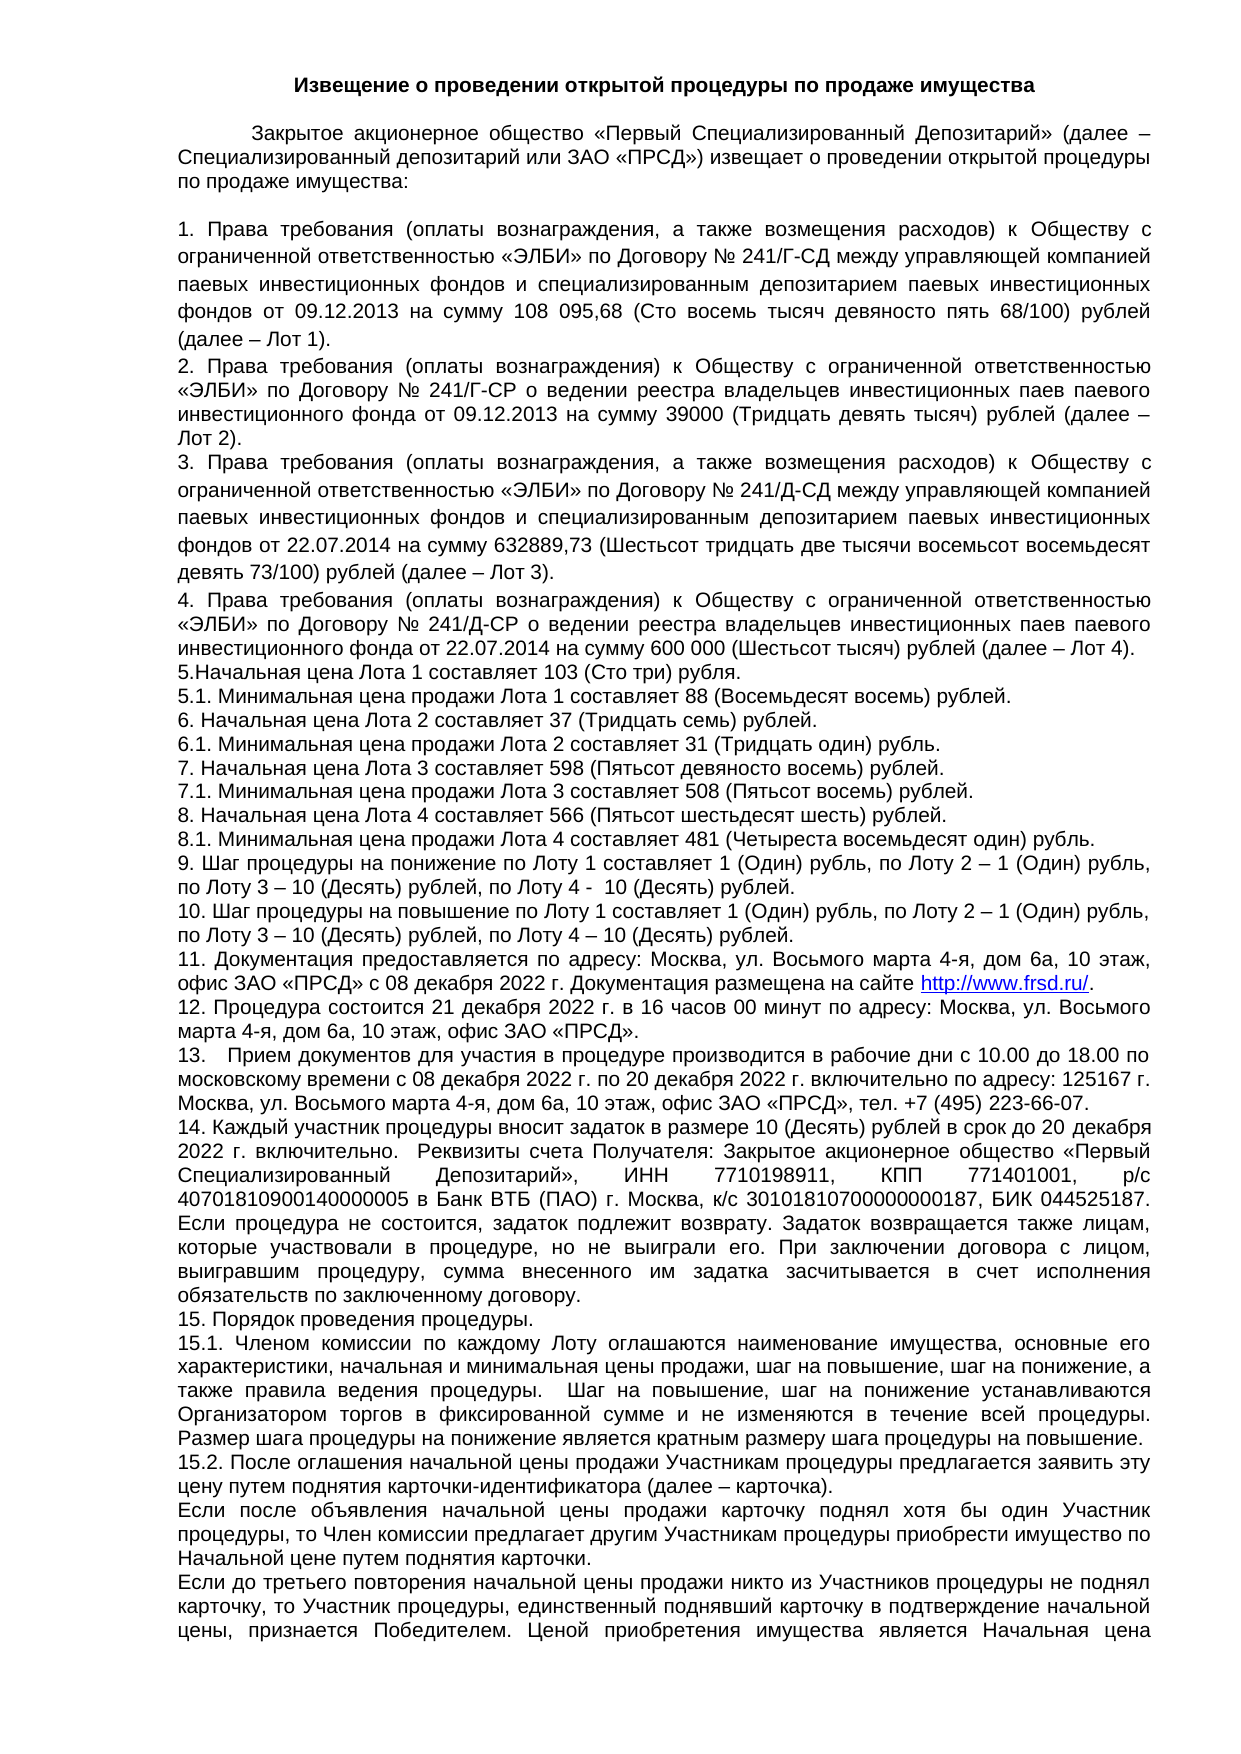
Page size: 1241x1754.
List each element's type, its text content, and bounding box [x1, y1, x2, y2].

text Если после объявления начальной цены продажи карточку поднял хотя бы один Участник процедуры, то Член комиссии предлагает другим Участникам процедуры приобрести имущество по Начальной цене путем поднятия карточки. [177, 1498, 1152, 1570]
text 1. Права требования (оплаты вознаграждения, а также возмещения расходов) к Обществу с ограниченной ответственностью «ЭЛБИ» по Договору № 241/Г-СД между управляющей компанией паевых инвестиционных фондов и специализированным депозитарием паевых инвестиционных фондов от 09.12.2013 на сумму 108 095,68 (Сто восемь тысяч девяносто пять 68/100) рублей (далее – Лот 1). [177, 217, 1152, 351]
text 15.1. Членом комиссии по каждому Лоту оглашаются наименование имущества, основные его характеристики, начальная и минимальная цены продажи, шаг на повышение, шаг на понижение, а также правила ведения процедуры. Шаг на повышение, шаг на понижение устанавливаются Организатором торгов в фиксированной сумме и не изменяются в течение всей процедуры. Размер шага процедуры на понижение является кратным размеру шага процедуры на повышение. [177, 1330, 1152, 1450]
text Извещение о проведении открытой процедуры по продаже имущества [177, 73, 1152, 97]
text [177, 1570, 1152, 1642]
list 14. Каждый участник процедуры вносит задаток в размере 10 (Десять) рублей в срок до 20 декабря 2022 г. включительно. Реквизиты счета Получателя: Закрытое акционерное общество «Первый Специализированный Депозитарий», ИНН 7710198911, КПП 771401001, р/с 40701810900140000005 в Банк ВТБ (ПАО) г. Москва, к/с 30101810700000000187, БИК 044525187. Если процедура не состоится, задаток подлежит возврату. Задаток возвращается также лицам, которые участвовали в процедуре, но не выиграли его. При заключении договора с лицом, выигравшим процедуру, сумма внесенного им задатка засчитывается в счет исполнения обязательств по заключенному договору. [177, 1115, 1152, 1306]
list 5.Начальная цена Лота 1 составляет 103 (Сто три) рубля. [177, 659, 1152, 683]
list 9. Шаг процедуры на понижение по Лоту 1 составляет 1 (Один) рубль, по Лоту 2 – 1 (Один) рубль, по Лоту 3 – 10 (Десять) рублей, по Лоту 4 - 10 (Десять) рублей. [177, 851, 1152, 899]
list 6. Начальная цена Лота 2 составляет 37 (Тридцать семь) рублей. [177, 707, 1152, 731]
list 7. Начальная цена Лота 3 составляет 598 (Пятьсот девяносто восемь) рублей. [177, 755, 1152, 779]
list 12. Процедура состоится 21 декабря 2022 г. в 16 часов 00 минут по адресу: Москва, ул. Восьмого марта 4-я, дом 6а, 10 этаж, офис ЗАО «ПРСД». [177, 995, 1152, 1043]
list 15. Порядок проведения процедуры. [177, 1306, 1152, 1330]
text Закрытое акционерное общество «Первый Специализированный Депозитарий» (далее – Специализированный депозитарий или ЗАО «ПРСД») извещает о проведении открытой процедуры по продаже имущества: [177, 121, 1152, 193]
text 15.2. После оглашения начальной цены продажи Участникам процедуры предлагается заявить эту цену путем поднятия карточки-идентификатора (далее – карточка). [177, 1450, 1152, 1498]
list 13. Прием документов для участия в процедуре производится в рабочие дни с 10.00 до 18.00 по московскому времени с 08 декабря 2022 г. по 20 декабря 2022 г. включительно по адресу: 125167 г. Москва, ул. Восьмого марта 4-я, дом 6а, 10 этаж, офис ЗАО «ПРСД», тел. +7 (495) 223-66-07. [177, 1043, 1152, 1115]
list 8.1. Минимальная цена продажи Лота 4 составляет 481 (Четыреста восемьдесят один) рубль. [177, 827, 1152, 851]
list 5.1. Минимальная цена продажи Лота 1 составляет 88 (Восемьдесят восемь) рублей. [177, 683, 1152, 707]
list 11. Документация предоставляется по адресу: Москва, ул. Восьмого марта 4-я, дом 6а, 10 этаж, офис ЗАО «ПРСД» с 08 декабря 2022 г. Документация размещена на сайте http://www.frsd.ru/. [177, 947, 1152, 995]
list 8. Начальная цена Лота 4 составляет 566 (Пятьсот шестьдесят шесть) рублей. [177, 803, 1152, 827]
list 4. Права требования (оплаты вознаграждения) к Обществу с ограниченной ответственностью «ЭЛБИ» по Договору № 241/Д-СР о ведении реестра владельцев инвестиционных паев паевого инвестиционного фонда от 22.07.2014 на сумму 600 000 (Шестьсот тысяч) рублей (далее – Лот 4). [177, 588, 1152, 659]
list 10. Шаг процедуры на повышение по Лоту 1 составляет 1 (Один) рубль, по Лоту 2 – 1 (Один) рубль, по Лоту 3 – 10 (Десять) рублей, по Лоту 4 – 10 (Десять) рублей. [177, 899, 1152, 947]
list 7.1. Минимальная цена продажи Лота 3 составляет 508 (Пятьсот восемь) рублей. [177, 779, 1152, 803]
list 6.1. Минимальная цена продажи Лота 2 составляет 31 (Тридцать один) рубль. [177, 731, 1152, 755]
list 2. Права требования (оплаты вознаграждения) к Обществу с ограниченной ответственностью «ЭЛБИ» по Договору № 241/Г-СР о ведении реестра владельцев инвестиционных паев паевого инвестиционного фонда от 09.12.2013 на сумму 39000 (Тридцать девять тысяч) рублей (далее – Лот 2). [177, 354, 1152, 450]
text 3. Права требования (оплаты вознаграждения, а также возмещения расходов) к Обществу с ограниченной ответственностью «ЭЛБИ» по Договору № 241/Д-СД между управляющей компанией паевых инвестиционных фондов и специализированным депозитарием паевых инвестиционных фондов от 22.07.2014 на сумму 632889,73 (Шестьсот тридцать две тысячи восемьсот восемьдесят девять 73/100) рублей (далее – Лот 3). [177, 450, 1152, 584]
